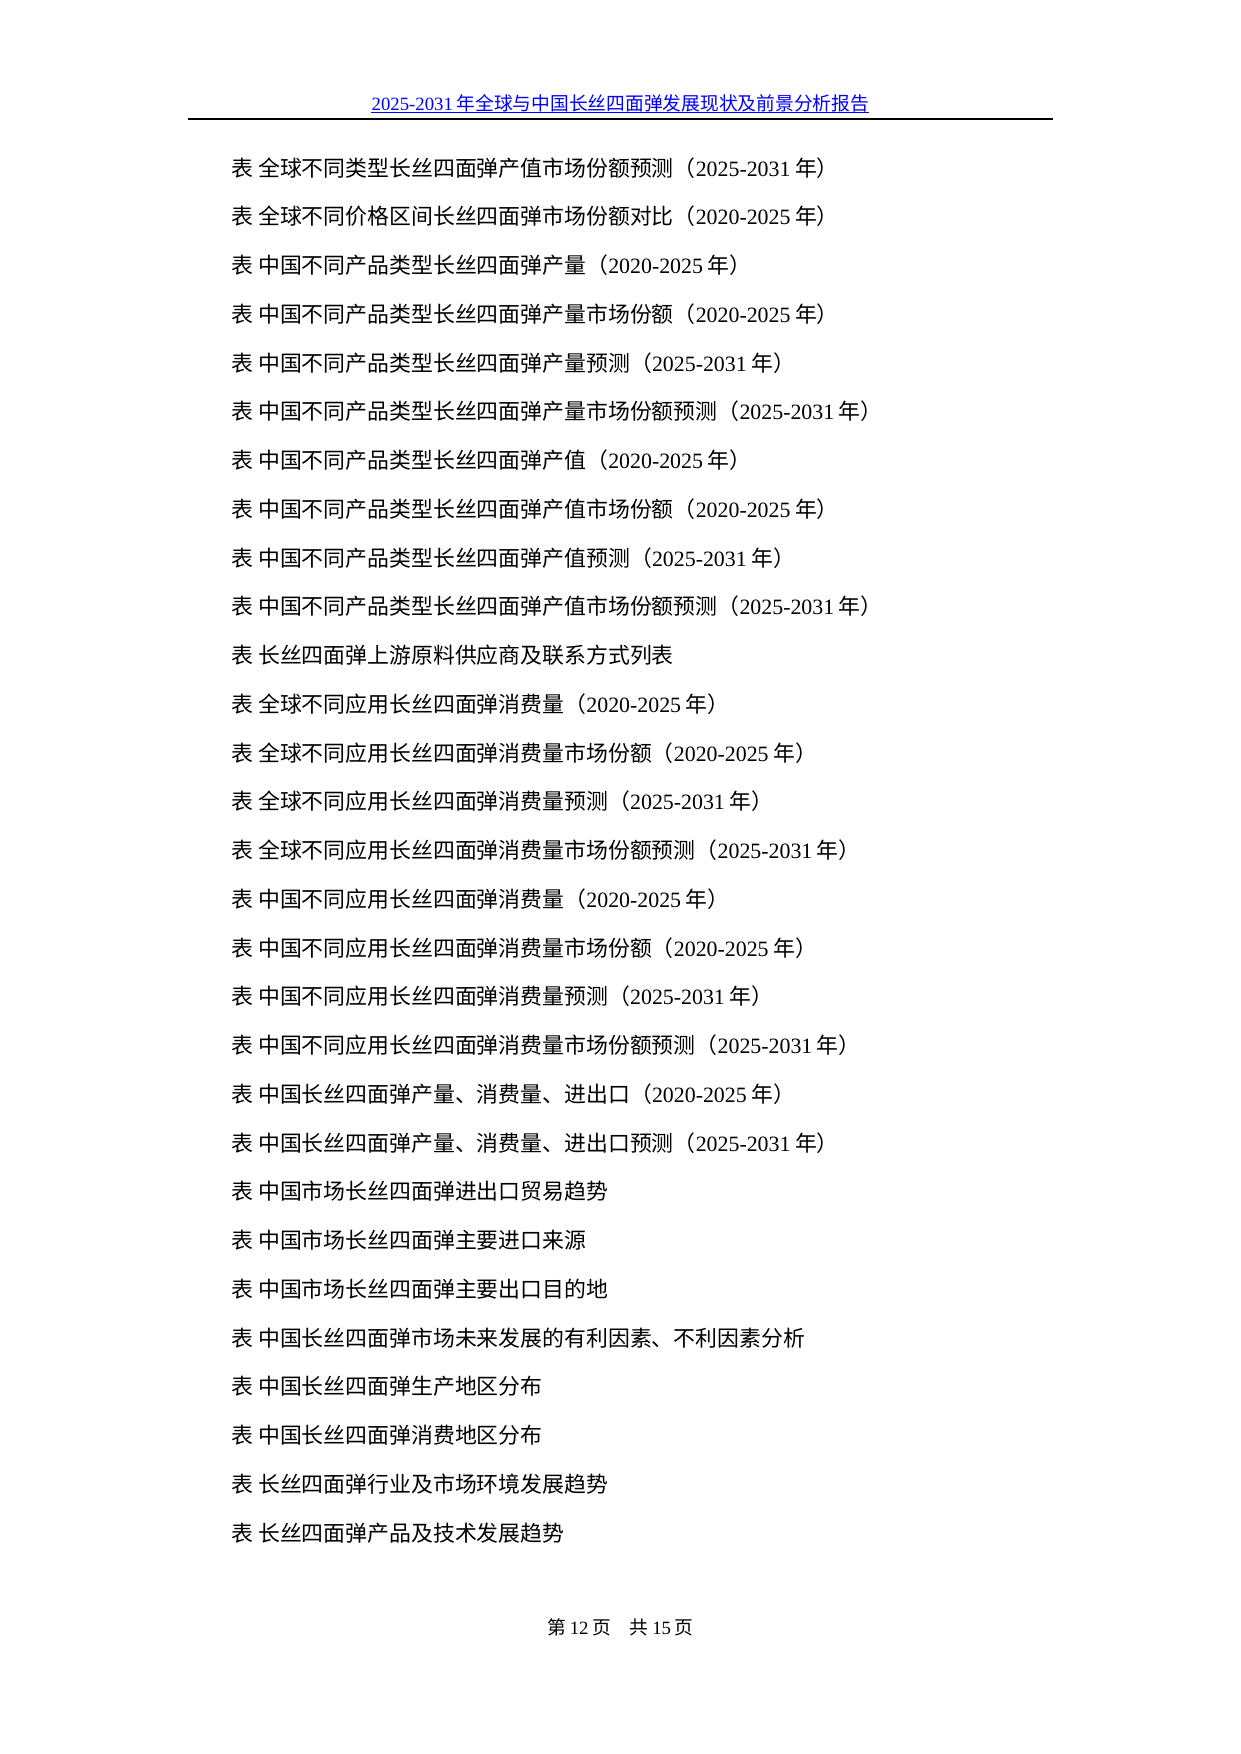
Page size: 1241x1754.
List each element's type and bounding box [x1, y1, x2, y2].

text [187, 150, 1053, 1548]
